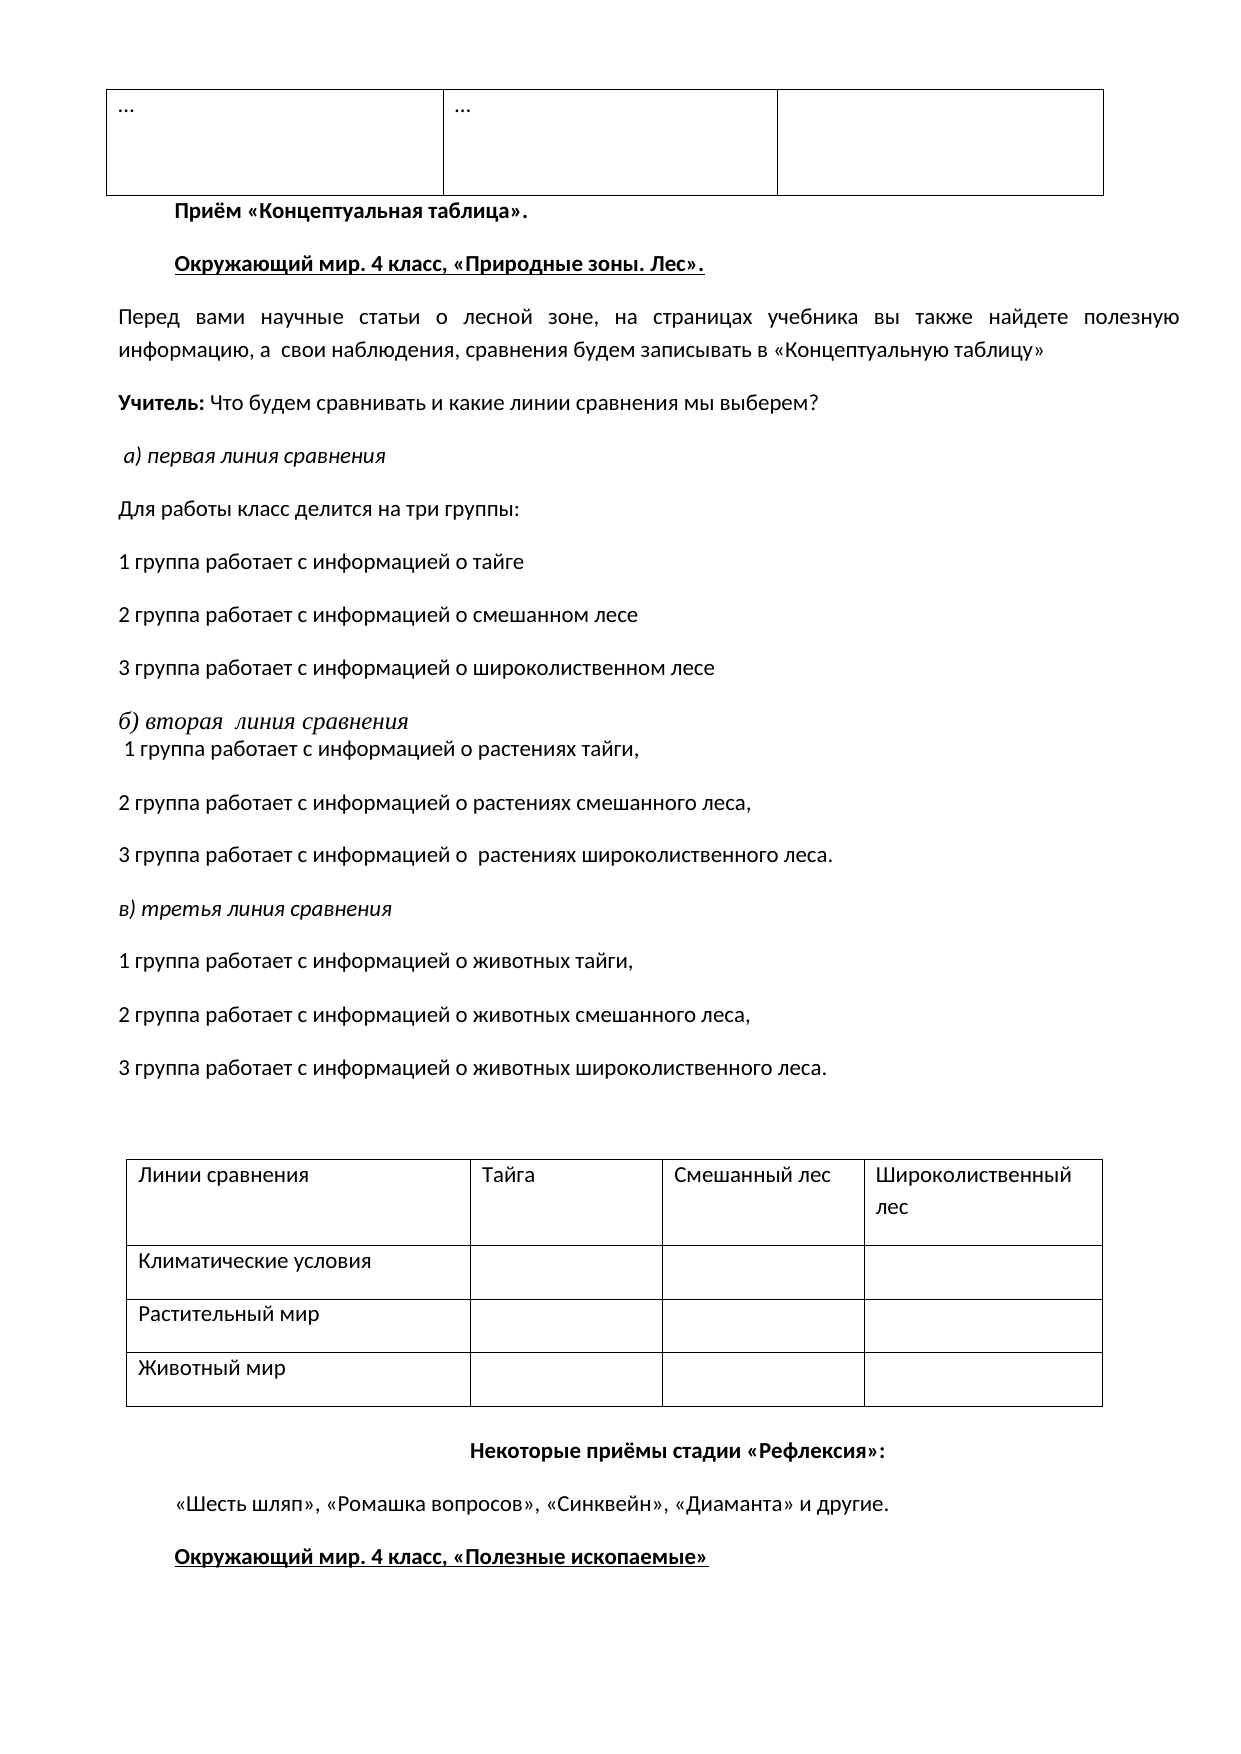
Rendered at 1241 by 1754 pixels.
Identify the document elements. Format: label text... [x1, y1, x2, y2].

text 3 группа работает с информацией о растениях широколиственного леса. [118, 841, 1181, 869]
text Учитель: Что будем сравнивать и какие линии сравнения мы выберем? [118, 388, 1181, 416]
text 2 группа работает с информацией о животных смешанного леса, [118, 1000, 1181, 1028]
table_cell [865, 1246, 1102, 1298]
text б) вторая линия сравнения [118, 706, 1181, 734]
text Перед вами научные статьи о лесной зоне, на страницах учебника вы также найдете полезную информацию, а свои наблюдения, сравнения будем записывать в «Концептуальную таблицу» [118, 302, 1181, 363]
text 3 группа работает с информацией о животных широколиственного леса. [118, 1053, 1181, 1081]
table_cell [865, 1300, 1102, 1352]
text Приём «Концептуальная таблица». [118, 196, 1181, 224]
text 2 группа работает с информацией о смешанном лесе [118, 600, 1181, 628]
table_cell [663, 1353, 864, 1406]
table_cell [663, 1300, 864, 1352]
table_cell Растительный мир [127, 1300, 470, 1352]
table_cell [865, 1353, 1102, 1406]
text 2 группа работает с информацией о растениях смешанного леса, [118, 788, 1181, 816]
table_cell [107, 90, 443, 195]
text 1 группа работает с информацией о животных тайги, [118, 947, 1181, 975]
table_cell Климатические условия [127, 1246, 470, 1298]
text а) первая линия сравнения [118, 441, 1181, 469]
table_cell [444, 90, 777, 195]
table_header Линии сравнения [127, 1160, 470, 1245]
table_cell Животный мир [127, 1353, 470, 1406]
table_header Смешанный лес [663, 1160, 864, 1245]
table_cell [471, 1353, 662, 1406]
table_cell [471, 1246, 662, 1298]
text Для работы класс делится на три группы: [118, 494, 1181, 522]
table_header Широколиственный лес [865, 1160, 1102, 1245]
text Окружающий мир. 4 класс, «Природные зоны. Лес». [118, 249, 1181, 277]
table_cell [778, 90, 1103, 195]
text в) третья линия сравнения [118, 894, 1181, 922]
text 1 группа работает с информацией о тайге [118, 547, 1181, 575]
text Окружающий мир. 4 класс, «Полезные ископаемые» [118, 1542, 1181, 1570]
table_cell [471, 1300, 662, 1352]
table_cell [663, 1246, 864, 1298]
text 3 группа работает с информацией о широколиственном лесе [118, 653, 1181, 681]
text Некоторые приёмы стадии «Рефлексия»: [118, 1436, 1181, 1464]
text «Шесть шляп», «Ромашка вопросов», «Синквейн», «Диаманта» и другие. [118, 1489, 1181, 1517]
table_header Тайга [471, 1160, 662, 1245]
text 1 группа работает с информацией о растениях тайги, [118, 734, 1181, 763]
